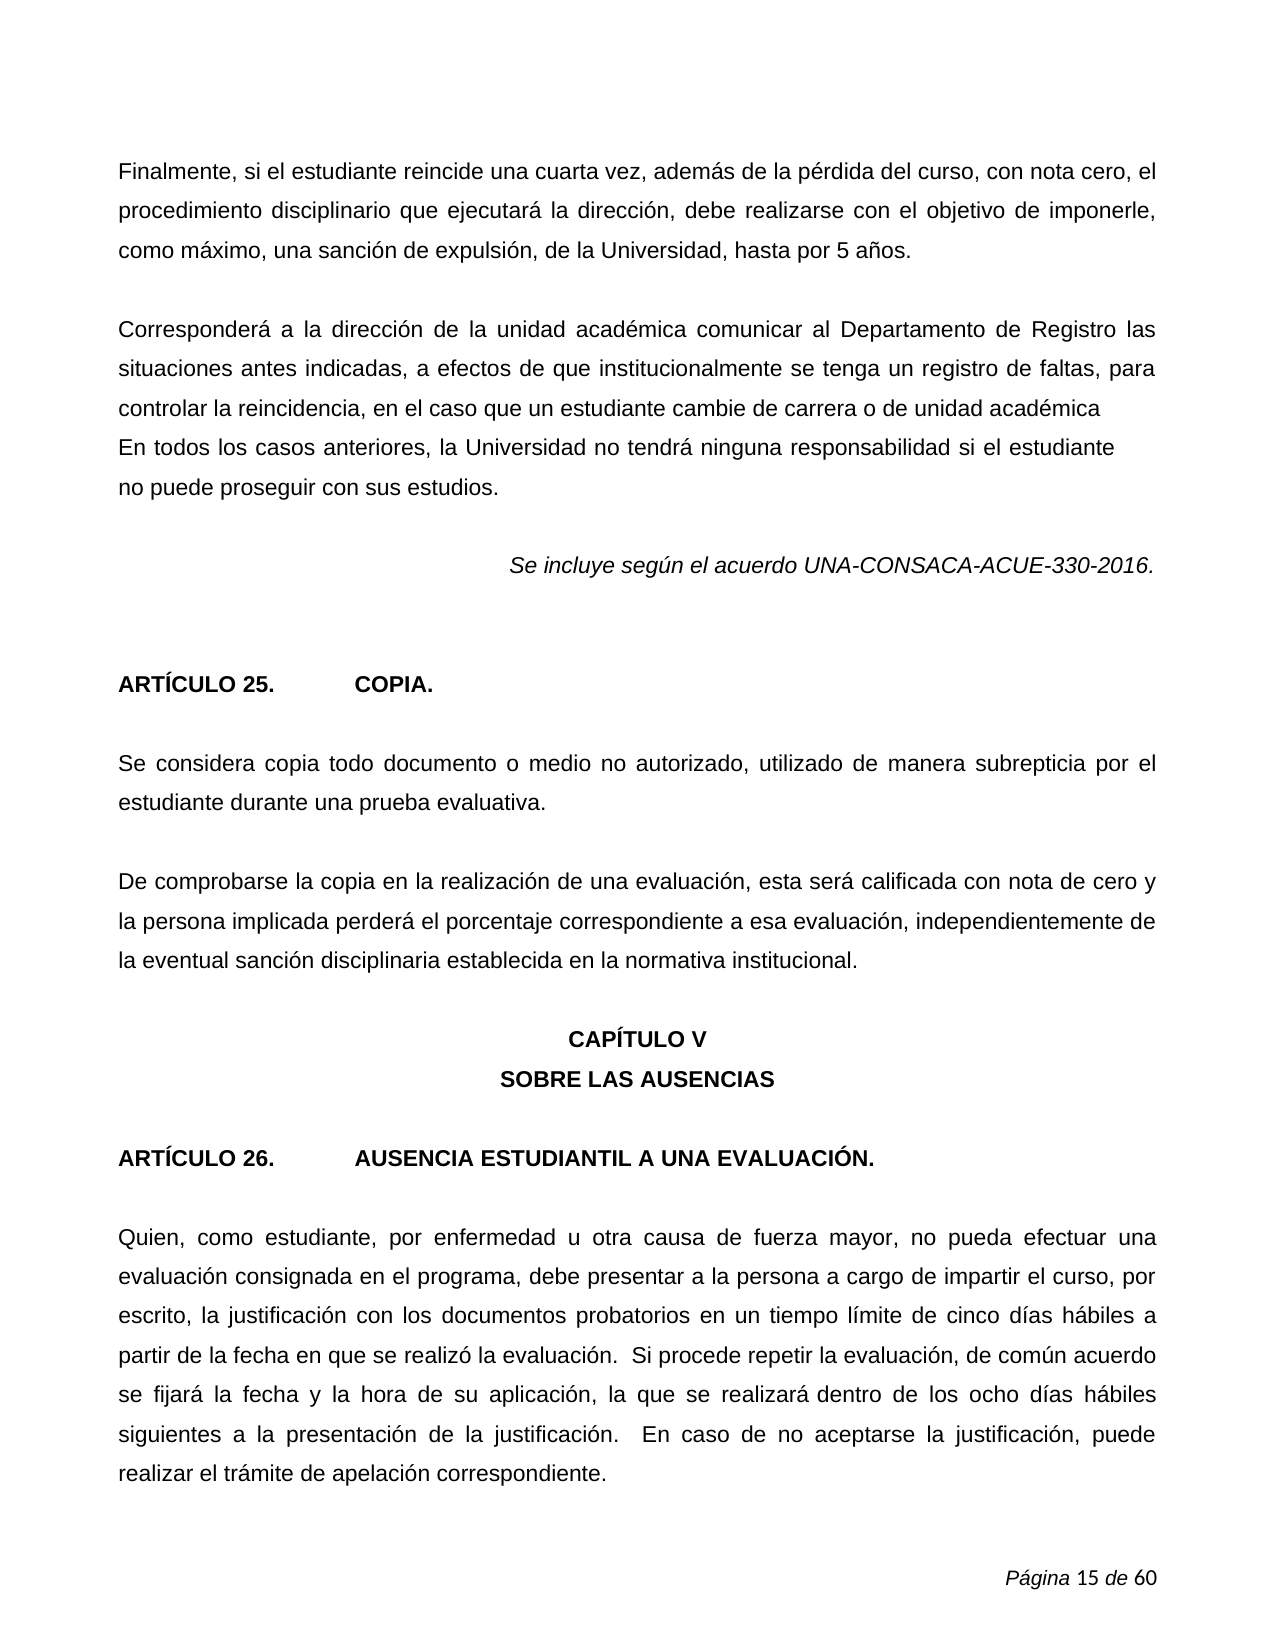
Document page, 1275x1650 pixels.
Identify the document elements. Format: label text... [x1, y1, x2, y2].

text SOBRE LAS AUSENCIAS [118, 1066, 1157, 1092]
text CAPÍTULO V [118, 1026, 1157, 1052]
text Quien, como estudiante, por enfermedad u otra causa de fuerza mayor, no pueda efectuar una evaluación consignada en el programa, debe presentar a la persona a cargo de impartir el curso, por escrito, la justificación con los documentos probatorios en un tiempo límite de cinco días hábiles a partir de la fecha en que se realizó la evaluación. Si procede repetir la evaluación, de común acuerdo se fijará la fecha y la hora de su aplicación, la que se realizará dentro de los ocho días hábiles siguientes a la presentación de la justificación. En caso de no aceptarse la justificación, puede realizar el trámite de apelación correspondiente. [118, 1223, 1157, 1487]
text Se considera copia todo documento o medio no autorizado, utilizado de manera subrepticia por el estudiante durante una prueba evaluativa. [118, 750, 1157, 816]
text Se incluye según el acuerdo UNA-CONSACA-ACUE-330-2016. [118, 552, 1157, 579]
text ARTÍCULO 25. COPIA. [118, 671, 1157, 697]
text Finalmente, si el estudiante reincide una cuarta vez, además de la pérdida del curso, con nota cero, el procedimiento disciplinario que ejecutará la dirección, debe realizarse con el objetivo de imponerle, como máximo, una sanción de expulsión, de la Universidad, hasta por 5 años. [118, 158, 1157, 263]
text En todos los casos anteriores, la Universidad no tendrá ninguna responsabilidad si el estudiante no puede proseguir con sus estudios. [118, 434, 1116, 500]
text ARTÍCULO 26. AUSENCIA ESTUDIANTIL A UNA EVALUACIÓN. [118, 1144, 1157, 1171]
text De comprobarse la copia en la realización de una evaluación, esta será calificada con nota de cero y la persona implicada perderá el porcentaje correspondiente a esa evaluación, independientemente de la eventual sanción disciplinaria establecida en la normativa institucional. [118, 868, 1157, 973]
text Corresponderá a la dirección de la unidad académica comunicar al Departamento de Registro las situaciones antes indicadas, a efectos de que institucionalmente se tenga un registro de faltas, para controlar la reincidencia, en el caso que un estudiante cambie de carrera o de unidad académica [118, 316, 1157, 421]
